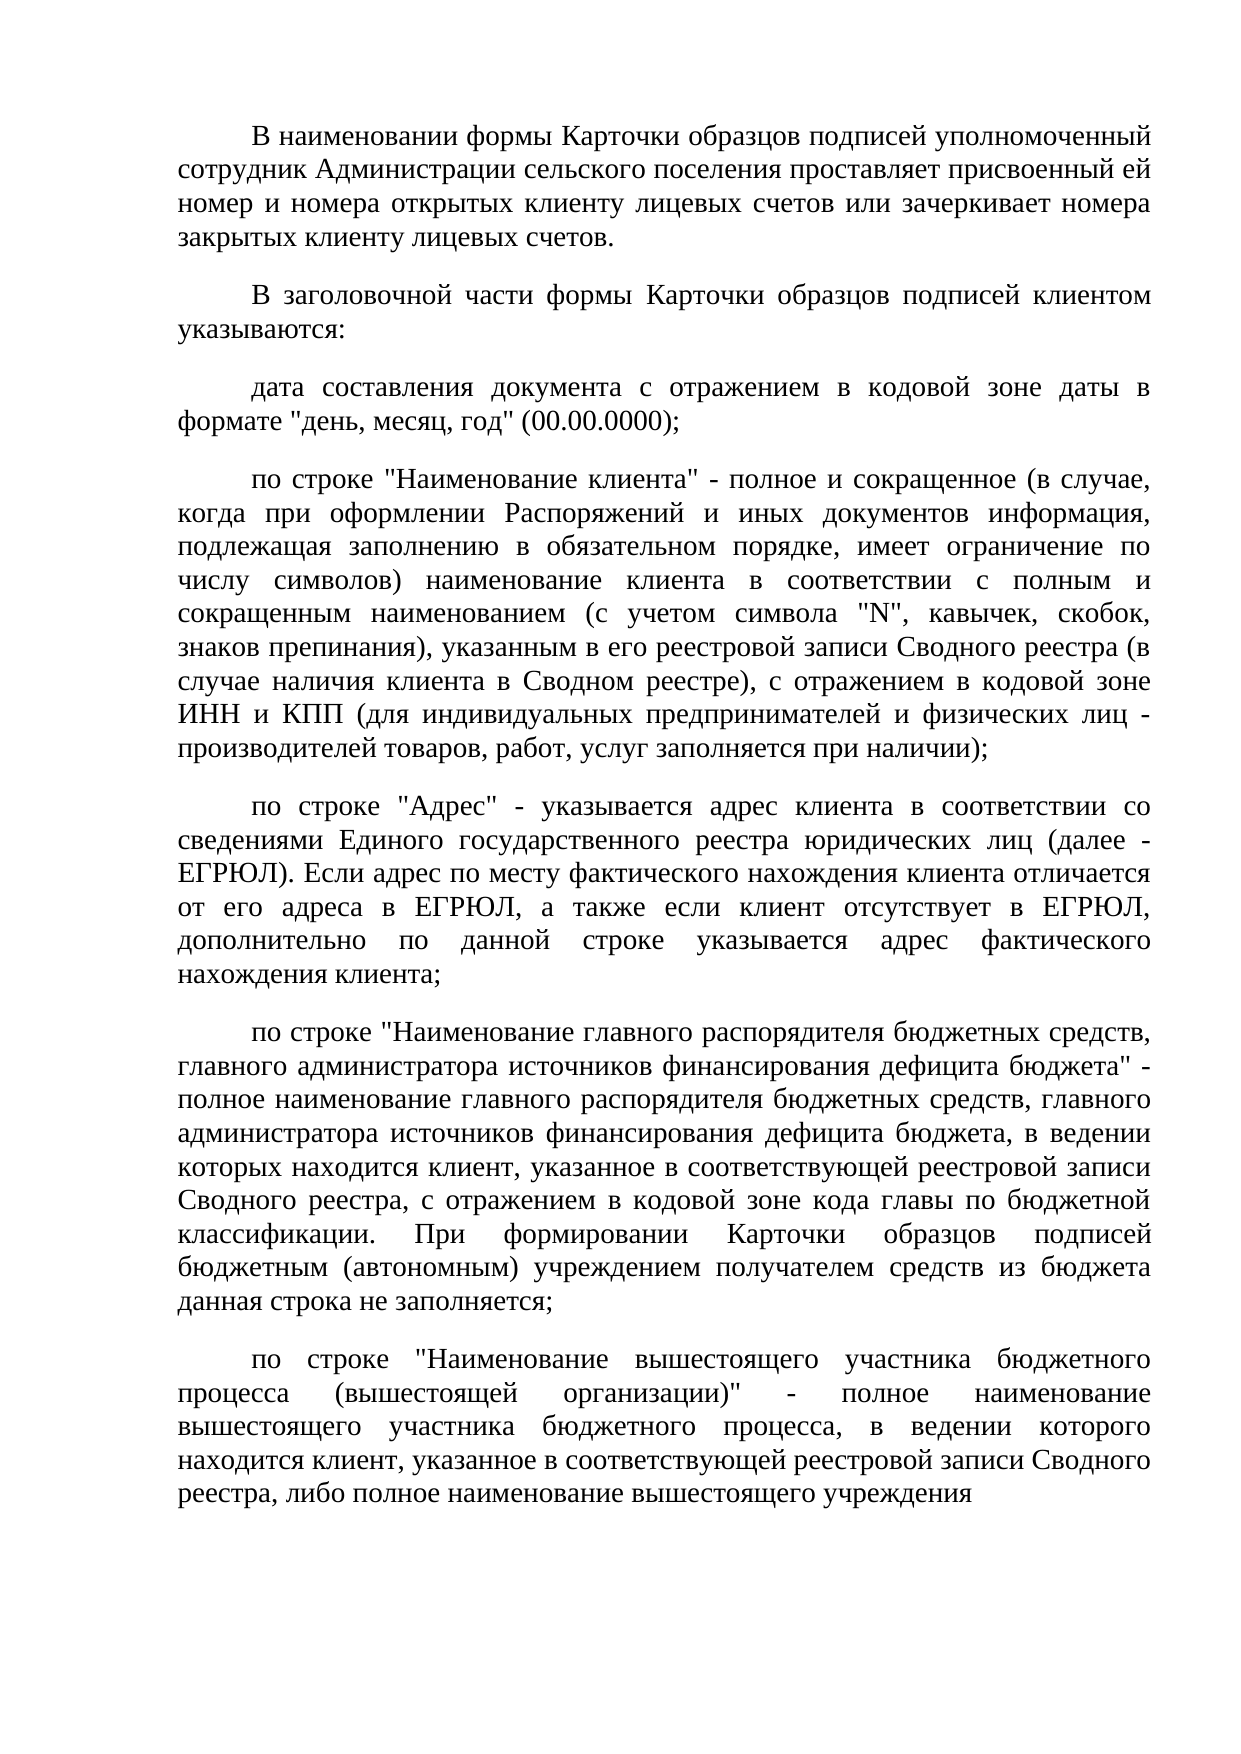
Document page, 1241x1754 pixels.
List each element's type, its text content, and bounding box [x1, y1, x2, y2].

text по строке "Наименование главного распорядителя бюджетных средств, главного администратора источников финансирования дефицита бюджета" - полное наименование главного распорядителя бюджетных средств, главного администратора источников финансирования дефицита бюджета, в ведении которых находится клиент, указанное в соответствующей реестровой записи Сводного реестра, с отражением в кодовой зоне кода главы по бюджетной классификации. При формировании Карточки образцов подписей бюджетным (автономным) учреждением получателем средств из бюджета данная строка не заполняется; [177, 1014, 1152, 1316]
text В наименовании формы Карточки образцов подписей уполномоченный сотрудник Администрации сельского поселения проставляет присвоенный ей номер и номера открытых клиенту лицевых счетов или зачеркивает номера закрытых клиенту лицевых счетов. [177, 118, 1152, 252]
text по строке "Наименование клиента" - полное и сокращенное (в случае, когда при оформлении Распоряжений и иных документов информация, подлежащая заполнению в обязательном порядке, имеет ограничение по числу символов) наименование клиента в соответствии с полным и сокращенным наименованием (с учетом символа "N", кавычек, скобок, знаков препинания), указанным в его реестровой записи Сводного реестра (в случае наличия клиента в Сводном реестре), с отражением в кодовой зоне ИНН и КПП (для индивидуальных предпринимателей и физических лиц - производителей товаров, работ, услуг заполняется при наличии); [177, 461, 1152, 763]
text дата составления документа с отражением в кодовой зоне даты в формате "день, месяц, год" (00.00.0000); [177, 369, 1152, 436]
text по строке "Наименование вышестоящего участника бюджетного процесса (вышестоящей организации)" - полное наименование вышестоящего участника бюджетного процесса, в ведении которого находится клиент, указанное в соответствующей реестровой записи Сводного реестра, либо полное наименование вышестоящего учреждения [177, 1341, 1152, 1509]
text по строке "Адрес" - указывается адрес клиента в соответствии со сведениями Единого государственного реестра юридических лиц (далее - ЕГРЮЛ). Если адрес по месту фактического нахождения клиента отличается от его адреса в ЕГРЮЛ, а также если клиент отсутствует в ЕГРЮЛ, дополнительно по данной строке указывается адрес фактического нахождения клиента; [177, 788, 1152, 989]
text В заголовочной части формы Карточки образцов подписей клиентом указываются: [177, 277, 1152, 344]
